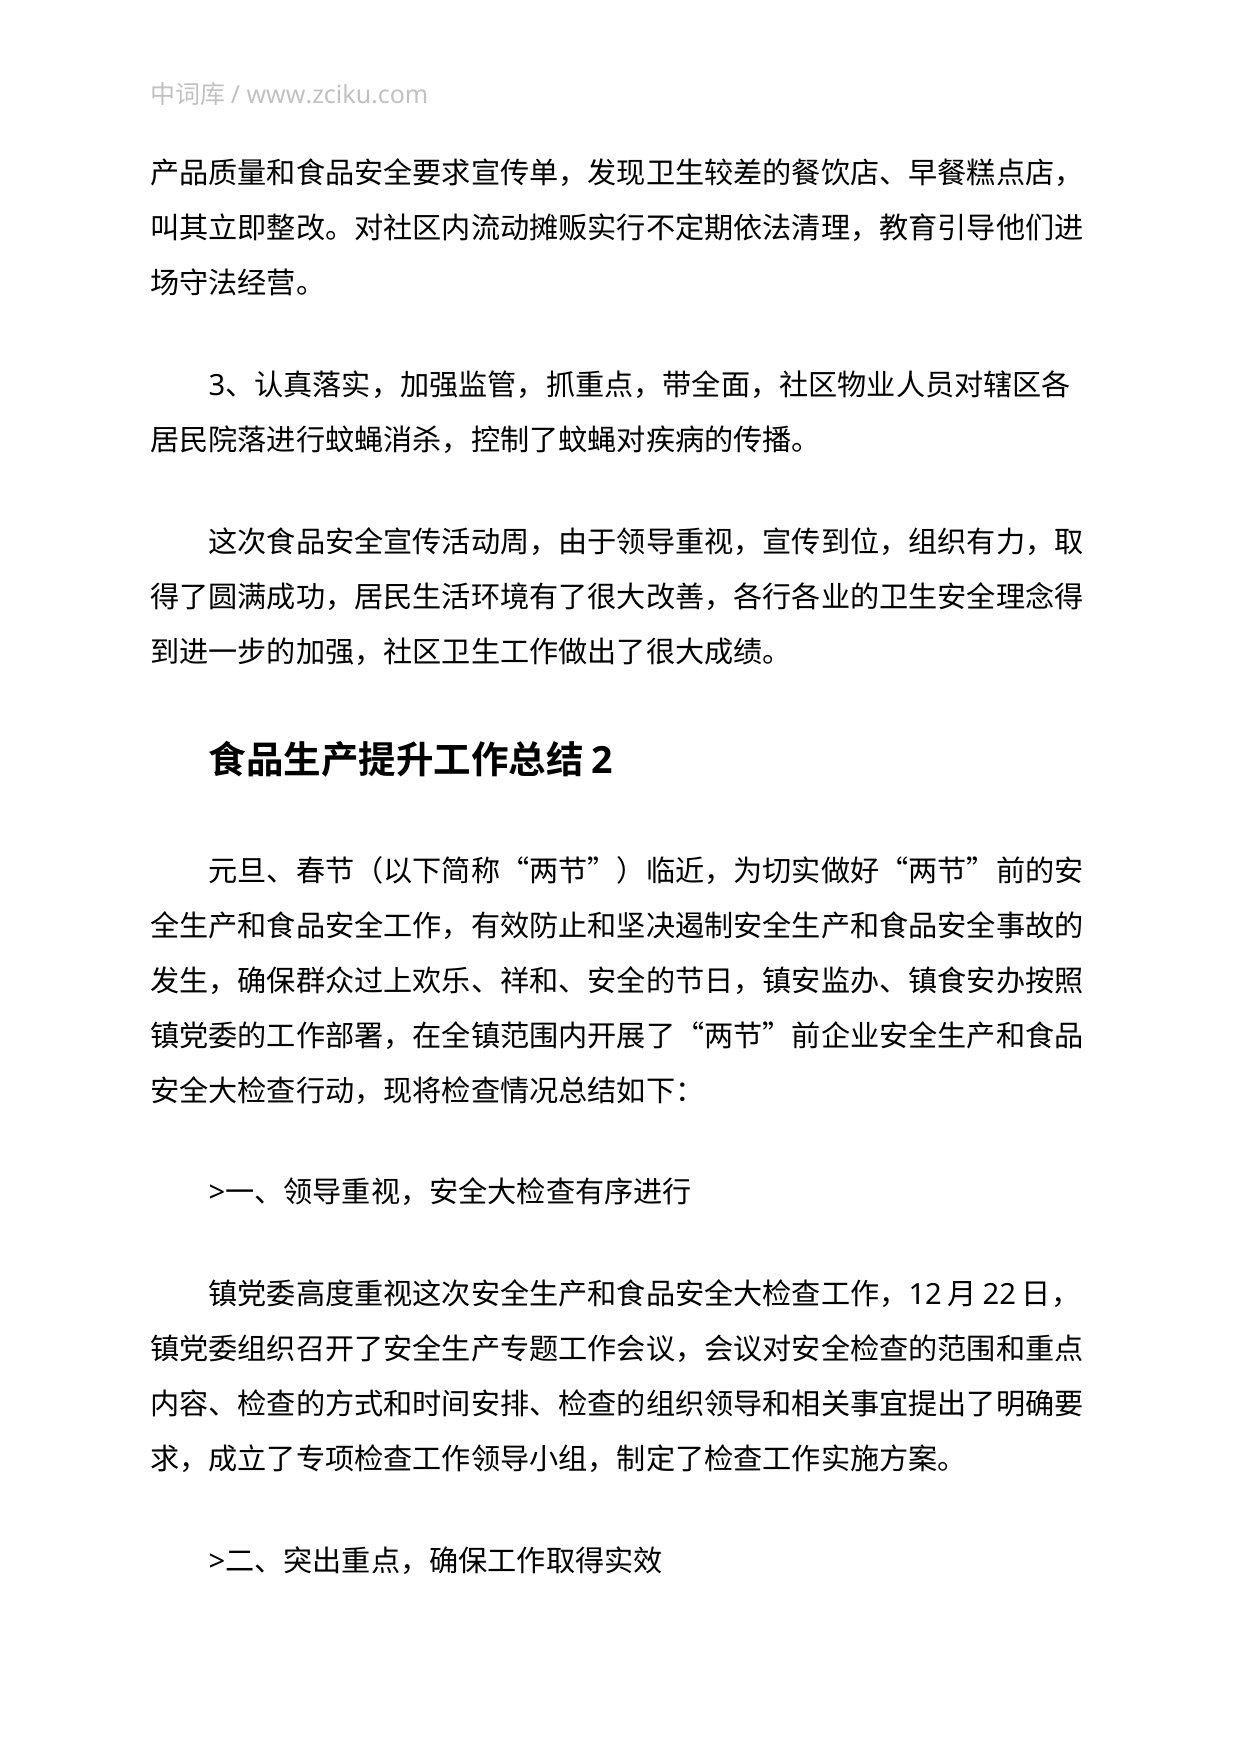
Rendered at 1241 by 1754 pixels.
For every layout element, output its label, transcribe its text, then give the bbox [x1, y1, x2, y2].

text >二、突出重点，确保工作取得实效 [150, 1537, 1090, 1580]
text 镇党委高度重视这次安全生产和食品安全大检查工作，12月22日，镇党委组织召开了安全生产专题工作会议，会议对安全检查的范围和重点内容、检查的方式和时间安排、检查的组织领导和相关事宜提出了明确要求，成立了专项检查工作领导小组，制定了检查工作实施方案。 [150, 1271, 1090, 1478]
text 这次食品安全宣传活动周，由于领导重视，宣传到位，组织有力，取得了圆满成功，居民生活环境有了很大改善，各行各业的卫生安全理念得到进一步的加强，社区卫生工作做出了很大成绩。 [150, 518, 1090, 670]
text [150, 150, 1090, 302]
text 食品生产提升工作总结2 [150, 730, 1090, 784]
text 元旦、春节（以下简称“两节”）临近，为切实做好“两节”前的安全生产和食品安全工作，有效防止和坚决遏制安全生产和食品安全事故的发生，确保群众过上欢乐、祥和、安全的节日，镇安监办、镇食安办按照镇党委的工作部署，在全镇范围内开展了“两节”前企业安全生产和食品安全大检查行动，现将检查情况总结如下： [150, 847, 1090, 1109]
text 3、认真落实，加强监管，抓重点，带全面，社区物业人员对辖区各居民院落进行蚊蝇消杀，控制了蚊蝇对疾病的传播。 [150, 362, 1090, 459]
text >一、领导重视，安全大检查有序进行 [150, 1169, 1090, 1211]
